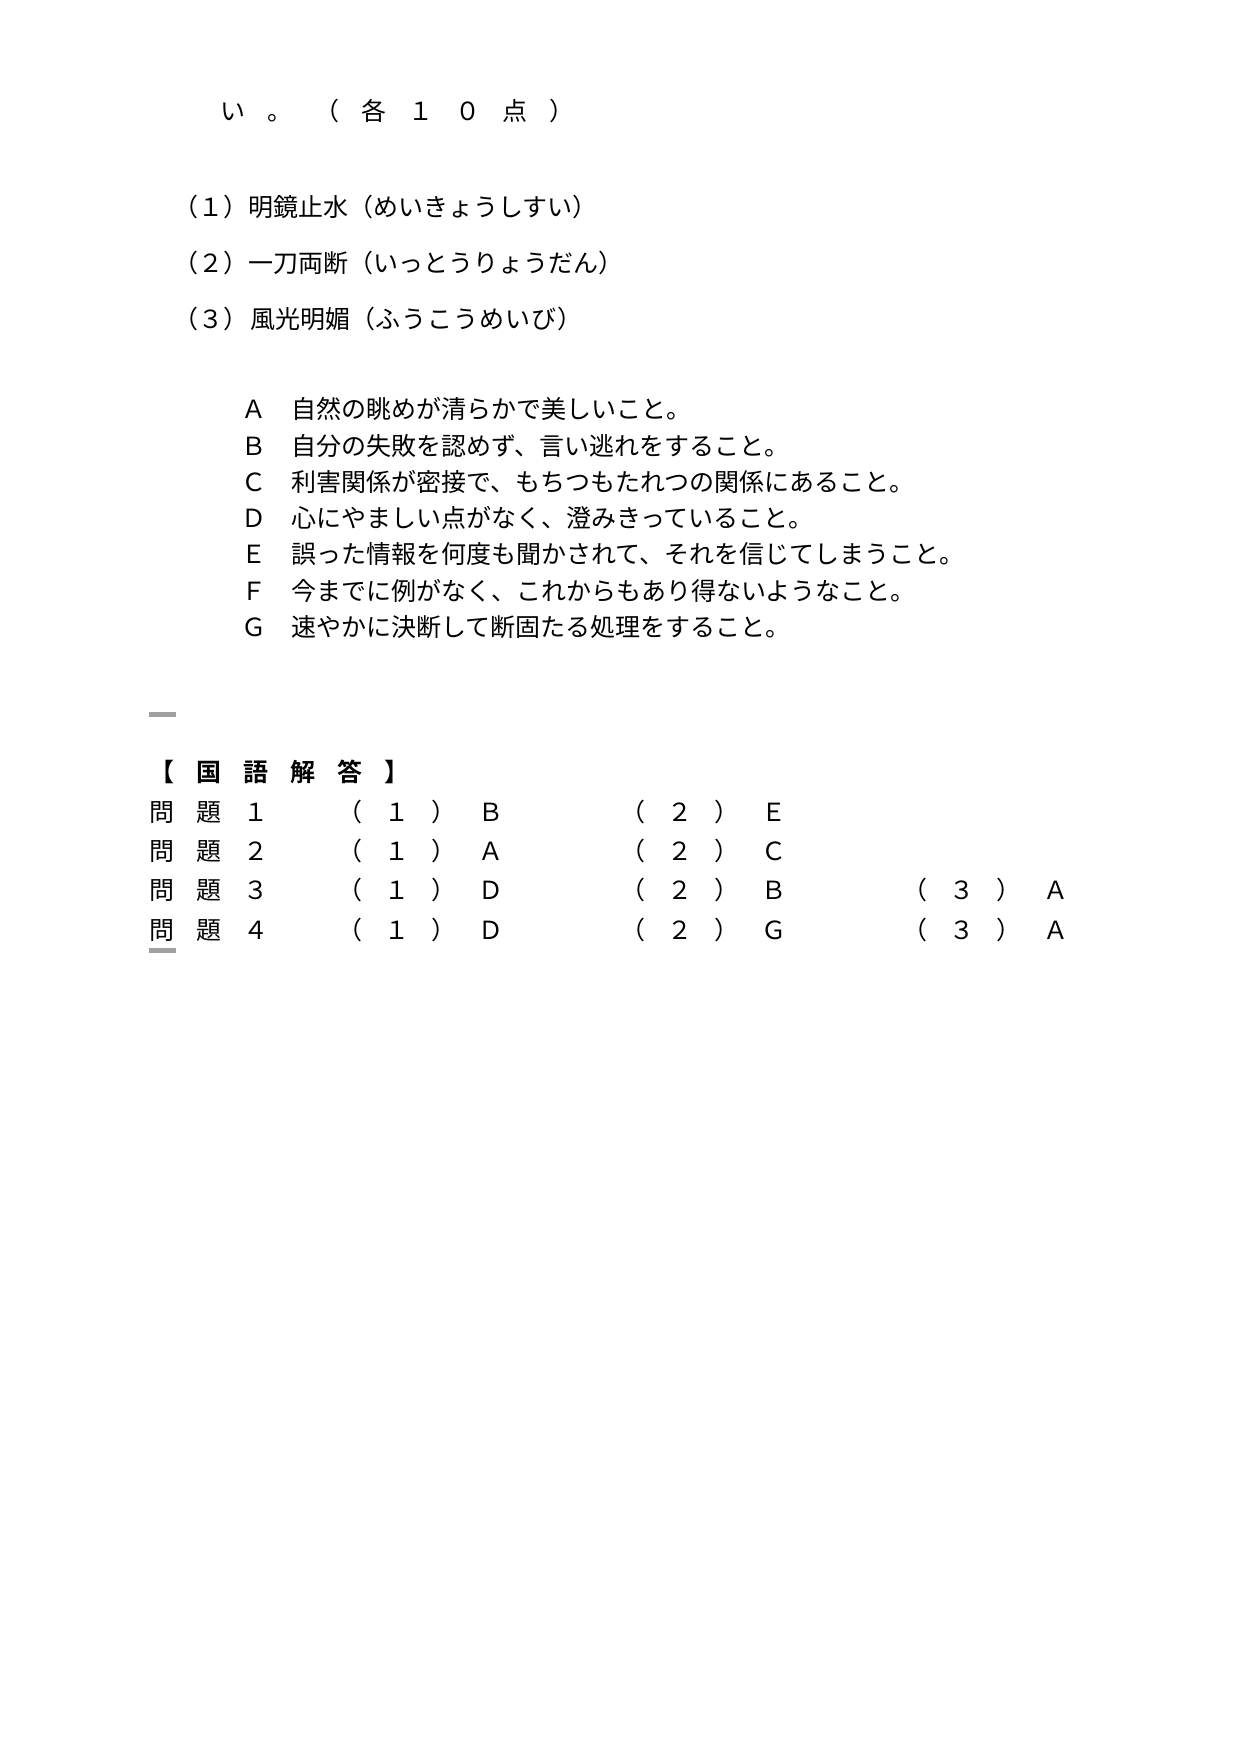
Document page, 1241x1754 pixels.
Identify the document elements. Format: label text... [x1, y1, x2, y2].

text Ｄ 心にやましい点がなく、澄みきっていること。 [210, 498, 1091, 535]
text 問題４ （１）Ｄ （２）Ｇ （３）Ａ [149, 908, 1091, 948]
text 問題２ （１）Ａ （２）Ｃ [149, 830, 1091, 869]
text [149, 89, 1091, 129]
text 問題１ （１）Ｂ （２）Ｅ [149, 790, 1091, 830]
text Ｃ 利害関係が密接で、もちつもたれつの関係にあること。 [210, 462, 1091, 498]
text （２）一刀両断（いっとうりょうだん） [149, 244, 1091, 280]
text Ｂ 自分の失敗を認めず、言い逃れをすること。 [210, 426, 1091, 462]
text 問題３ （１）Ｄ （２）Ｂ （３）Ａ [149, 869, 1091, 908]
text Ｆ 今までに例がなく、これからもあり得ないようなこと。 [210, 571, 1091, 607]
text Ｅ 誤った情報を何度も聞かされて、それを信じてしまうこと。 [210, 535, 1091, 571]
text Ａ 自然の眺めが清らかで美しいこと。 [210, 390, 1091, 426]
text （３）風光明媚（ふうこうめいび） [149, 300, 1091, 336]
text （１）明鏡止水（めいきょうしすい） [149, 188, 1091, 224]
text 【国語解答】 [149, 751, 1091, 790]
text Ｇ 速やかに決断して断固たる処理をすること。 [210, 607, 1091, 643]
